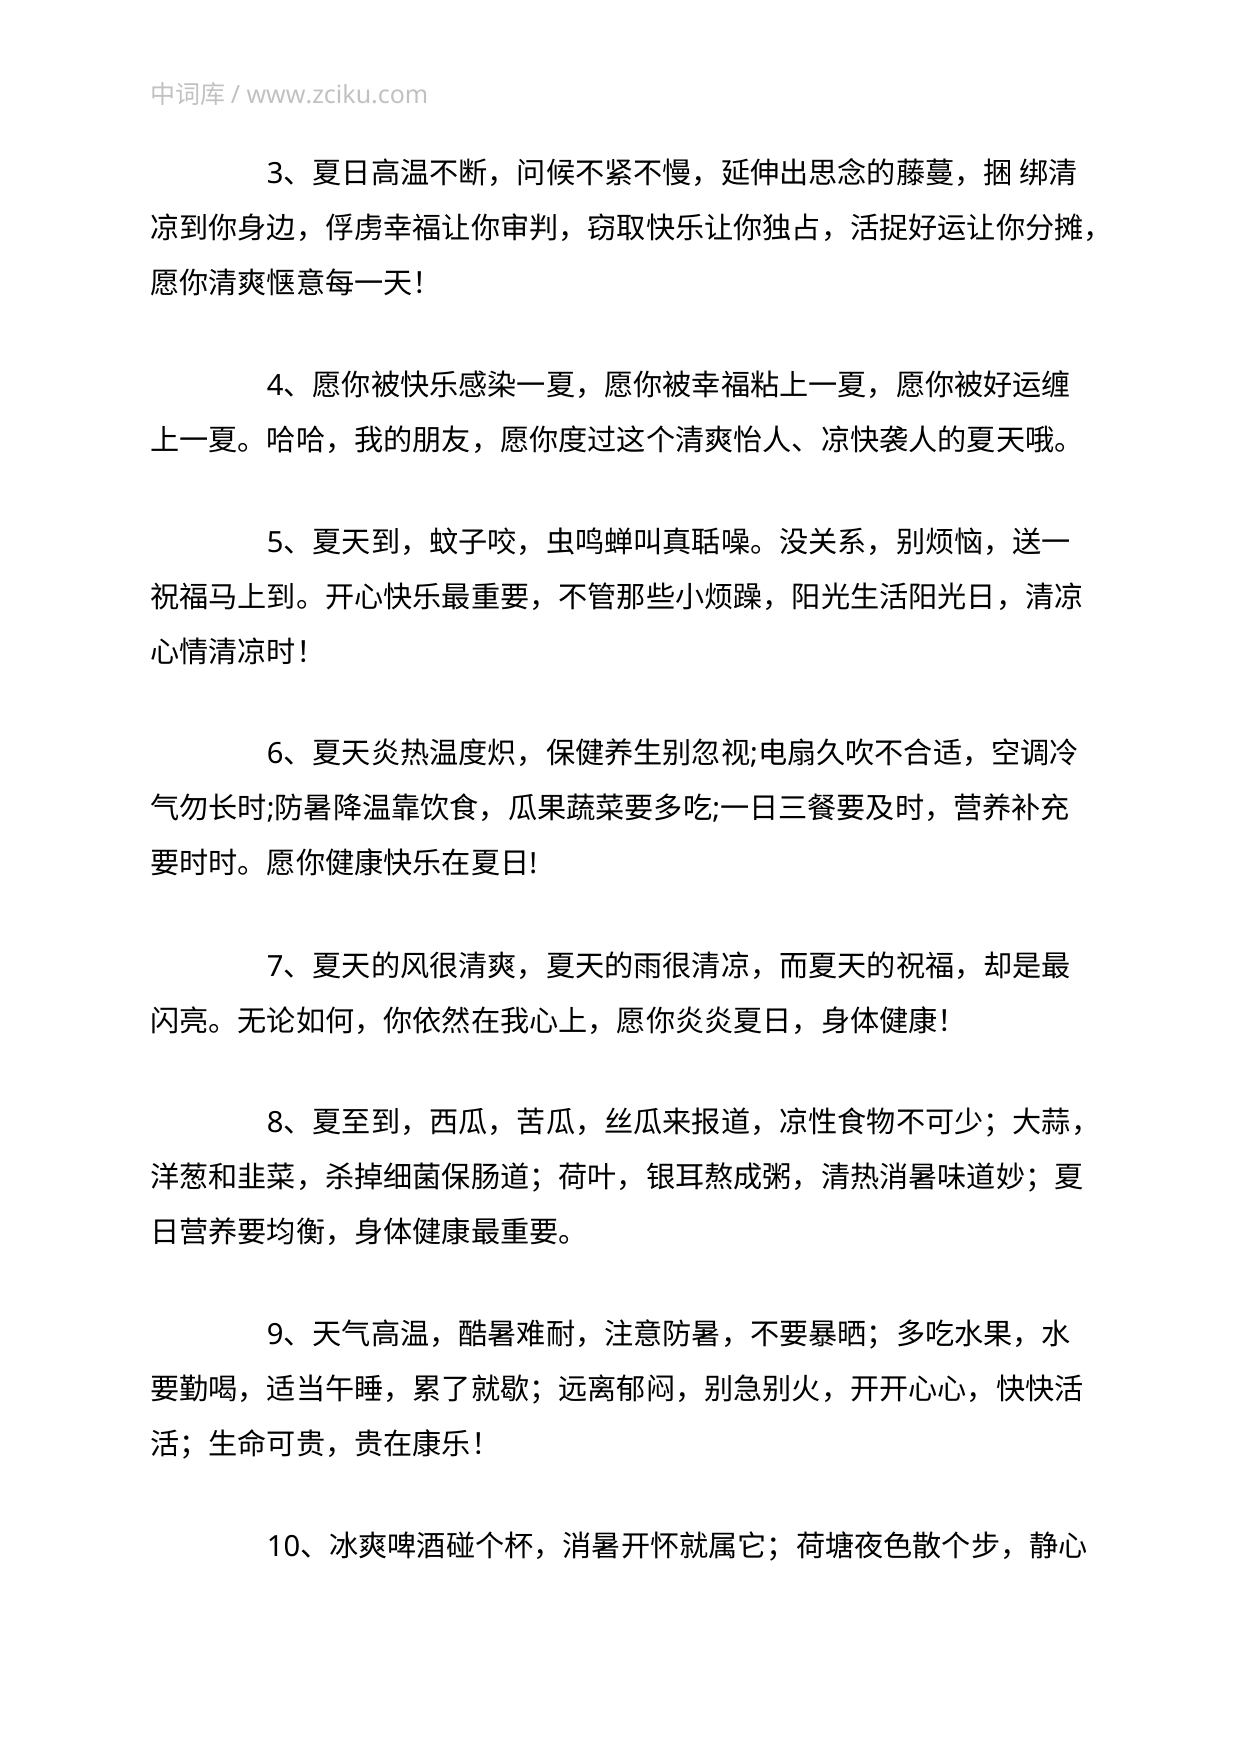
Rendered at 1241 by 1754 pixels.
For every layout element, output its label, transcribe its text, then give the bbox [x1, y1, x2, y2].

text 7、夏天的风很清爽，夏天的雨很清凉，而夏天的祝福，却是最闪亮。无论如何，你依然在我心上，愿你炎炎夏日，身体健康！ [150, 942, 1090, 1039]
text 6、夏天炎热温度炽，保健养生别忽视;电扇久吹不合适，空调冷气勿长时;防暑降温靠饮食，瓜果蔬菜要多吃;一日三餐要及时，营养补充要时时。愿你健康快乐在夏日! [150, 730, 1090, 882]
text 9、天气高温，酷暑难耐，注意防暑，不要暴晒；多吃水果，水要勤喝，适当午睡，累了就歇；远离郁闷，别急别火，开开心心，快快活活；生命可贵，贵在康乐！ [150, 1311, 1090, 1463]
text 8、夏至到，西瓜，苦瓜，丝瓜来报道，凉性食物不可少；大蒜，洋葱和韭菜，杀掉细菌保肠道；荷叶，银耳熬成粥，清热消暑味道妙；夏日营养要均衡，身体健康最重要。 [150, 1099, 1090, 1251]
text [150, 1522, 1090, 1564]
text 4、愿你被快乐感染一夏，愿你被幸福粘上一夏，愿你被好运缠上一夏。哈哈，我的朋友，愿你度过这个清爽怡人、凉快袭人的夏天哦。 [150, 362, 1090, 459]
text 5、夏天到，蚊子咬，虫鸣蝉叫真聒噪。没关系，别烦恼，送一祝福马上到。开心快乐最重要，不管那些小烦躁，阳光生活阳光日，清凉心情清凉时！ [150, 518, 1090, 671]
text 3、夏日高温不断，问候不紧不慢，延伸出思念的藤蔓，捆 绑清凉到你身边，俘虏幸福让你审判，窃取快乐让你独占，活捉好运让你分摊，愿你清爽惬意每一天！ [150, 150, 1090, 302]
